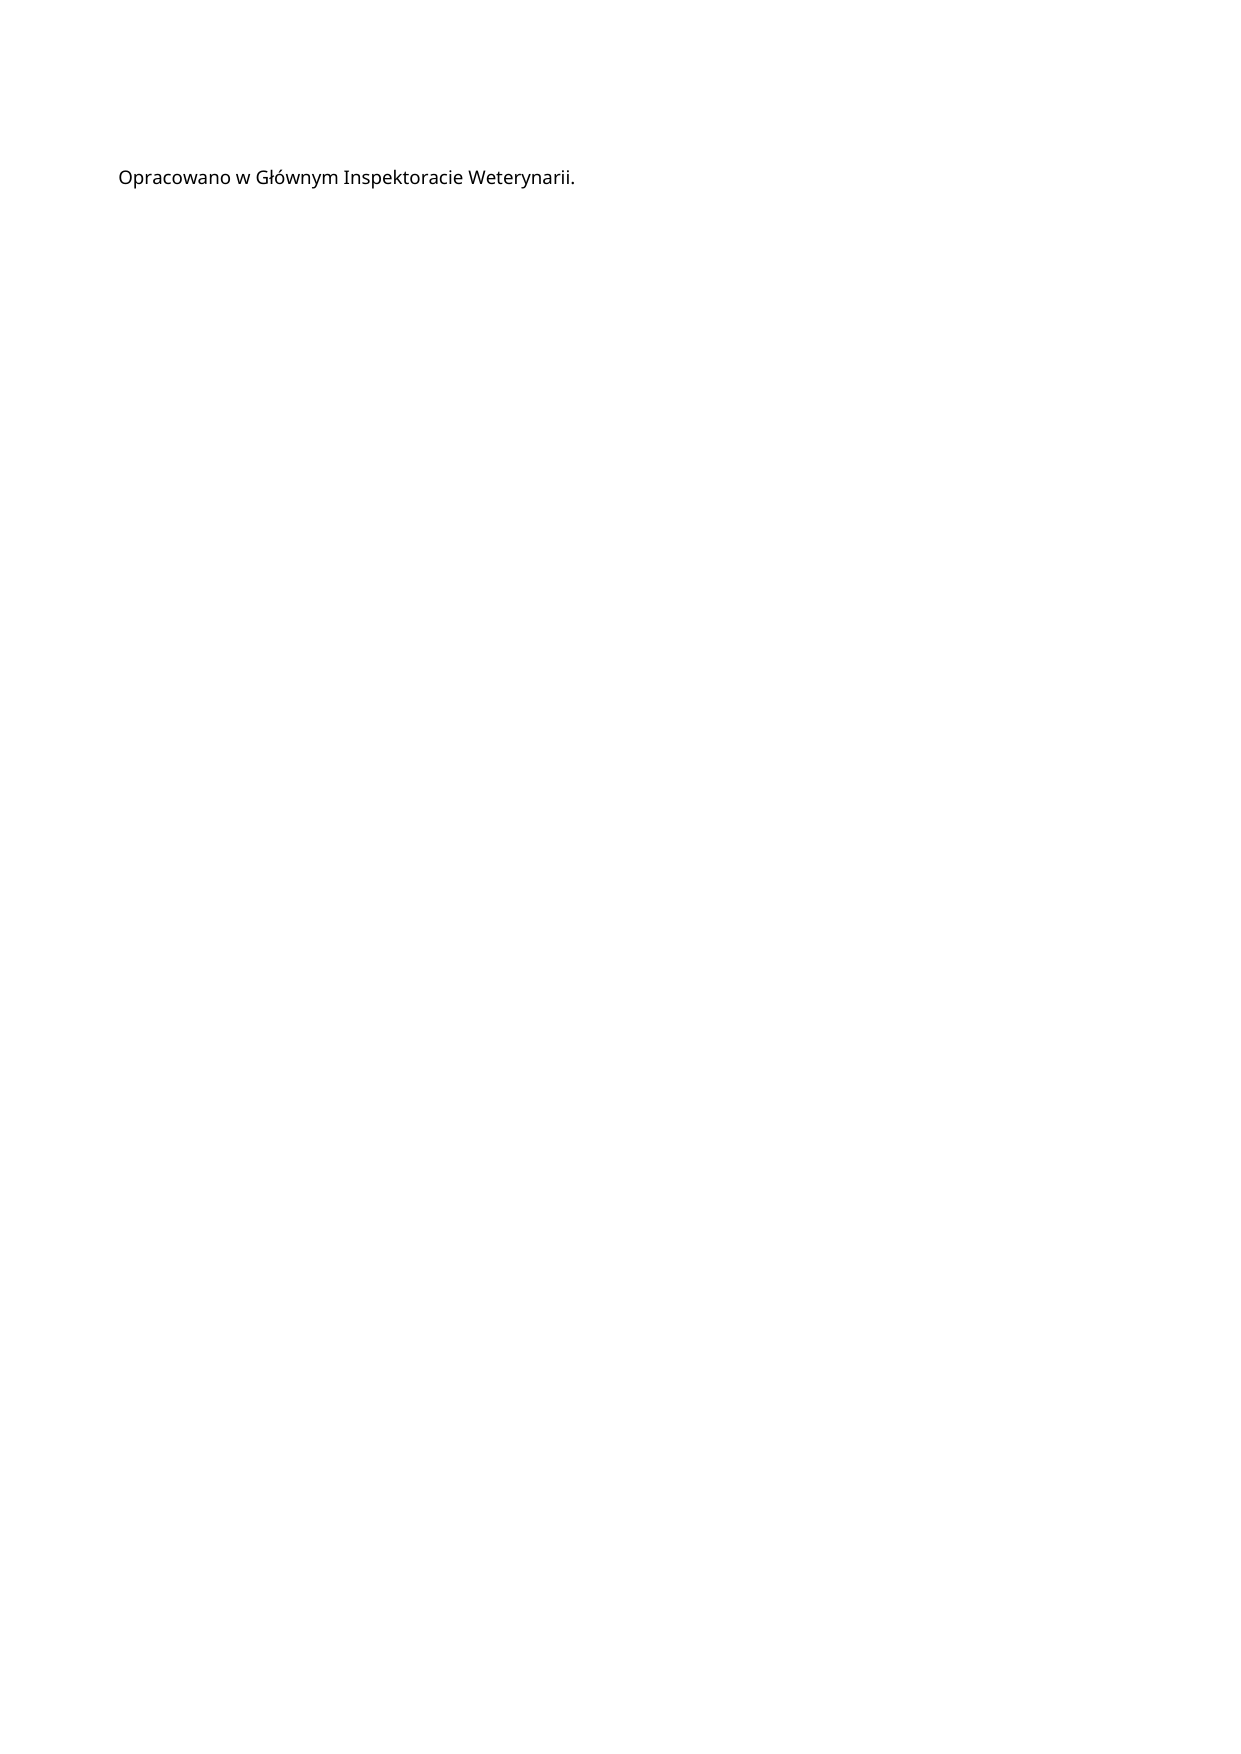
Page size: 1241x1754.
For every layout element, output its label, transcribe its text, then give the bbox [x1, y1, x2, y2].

text Opracowano w Głównym Inspektoracie Weterynarii. [118, 165, 1137, 190]
